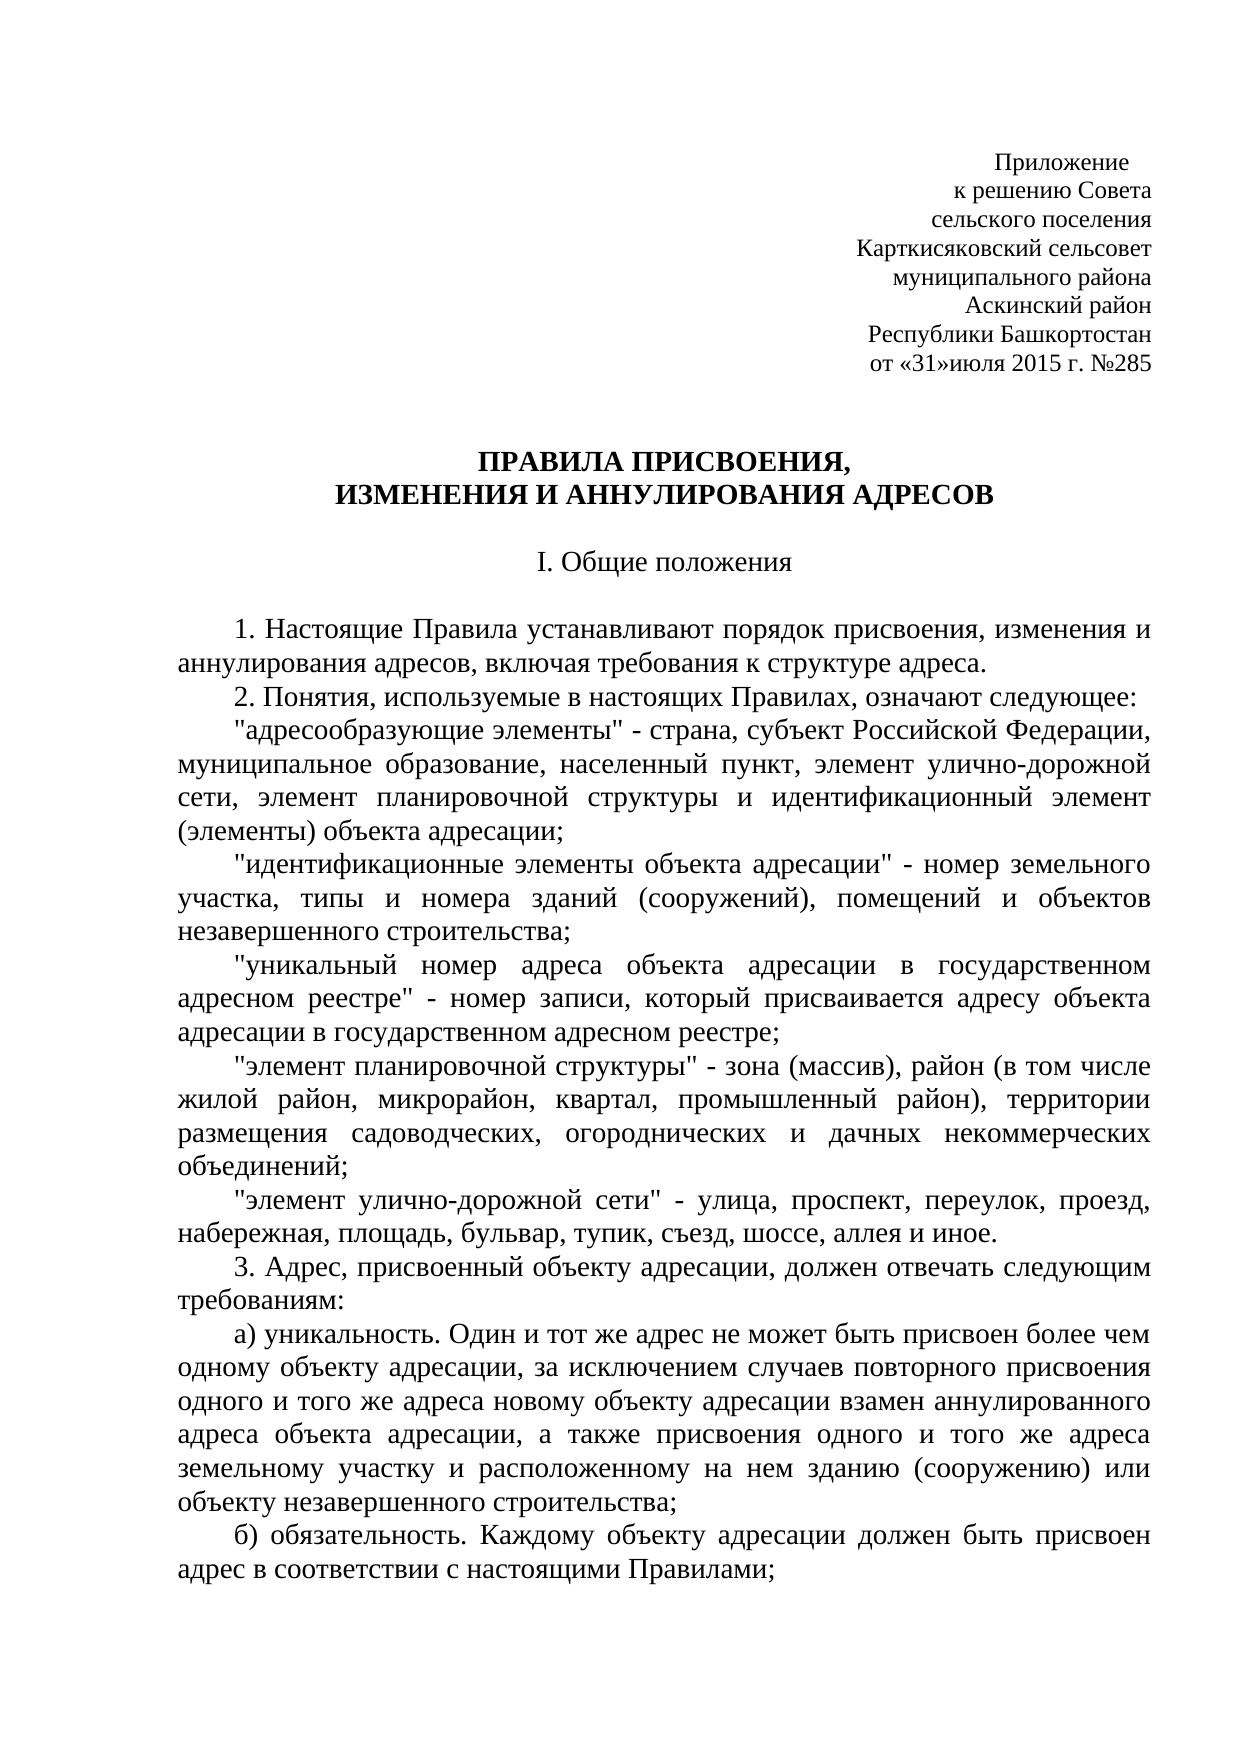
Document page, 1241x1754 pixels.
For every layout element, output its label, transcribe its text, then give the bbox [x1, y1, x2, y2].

text "идентификационные элементы объекта адресации" - номер земельного участка, типы и номера зданий (сооружений), помещений и объектов незавершенного строительства; [177, 846, 1152, 947]
text от «31»июля 2015 г. №285 [753, 348, 1152, 377]
text 1. Настоящие Правила устанавливают порядок присвоения, изменения и аннулирования адресов, включая требования к структуре адреса. [177, 612, 1152, 679]
text Республики Башкортостан [753, 319, 1152, 348]
text муниципального района [753, 262, 1152, 291]
text сельского поселения [753, 204, 1152, 233]
text Приложение [753, 147, 1152, 176]
text Карткисяковский сельсовет [753, 233, 1152, 262]
text 2. Понятия, используемые в настоящих Правилах, означают следующее: [177, 679, 1152, 712]
text "элемент улично-дорожной сети" - улица, проспект, переулок, проезд, набережная, площадь, бульвар, тупик, съезд, шоссе, аллея и иное. [177, 1182, 1152, 1249]
text а) уникальность. Один и тот же адрес не может быть присвоен более чем одному объекту адресации, за исключением случаев повторного присвоения одного и того же адреса новому объекту адресации взамен аннулированного адреса объекта адресации, а также присвоения одного и того же адреса земельному участку и расположенному на нем зданию (сооружению) или объекту незавершенного строительства; [177, 1316, 1152, 1517]
text I. Общие положения [177, 544, 1152, 578]
text "адресообразующие элементы" - страна, субъект Российской Федерации, муниципальное образование, населенный пункт, элемент улично-дорожной сети, элемент планировочной структуры и идентификационный элемент (элементы) объекта адресации; [177, 712, 1152, 846]
text "уникальный номер адреса объекта адресации в государственном адресном реестре" - номер записи, который присваивается адресу объекта адресации в государственном адресном реестре; [177, 947, 1152, 1048]
text Аскинский район [753, 291, 1152, 319]
text к решению Совета [753, 176, 1152, 204]
text 3. Адрес, присвоенный объекту адресации, должен отвечать следующим требованиям: [177, 1249, 1152, 1316]
text "элемент планировочной структуры" - зона (массив), район (в том числе жилой район, микрорайон, квартал, промышленный район), территории размещения садоводческих, огороднических и дачных некоммерческих объединений; [177, 1048, 1152, 1182]
text ИЗМЕНЕНИЯ И АННУЛИРОВАНИЯ АДРЕСОВ [177, 477, 1152, 511]
text ПРАВИЛА ПРИСВОЕНИЯ, [177, 444, 1152, 477]
text б) обязательность. Каждому объекту адресации должен быть присвоен адрес в соответствии с настоящими Правилами; [177, 1517, 1152, 1584]
